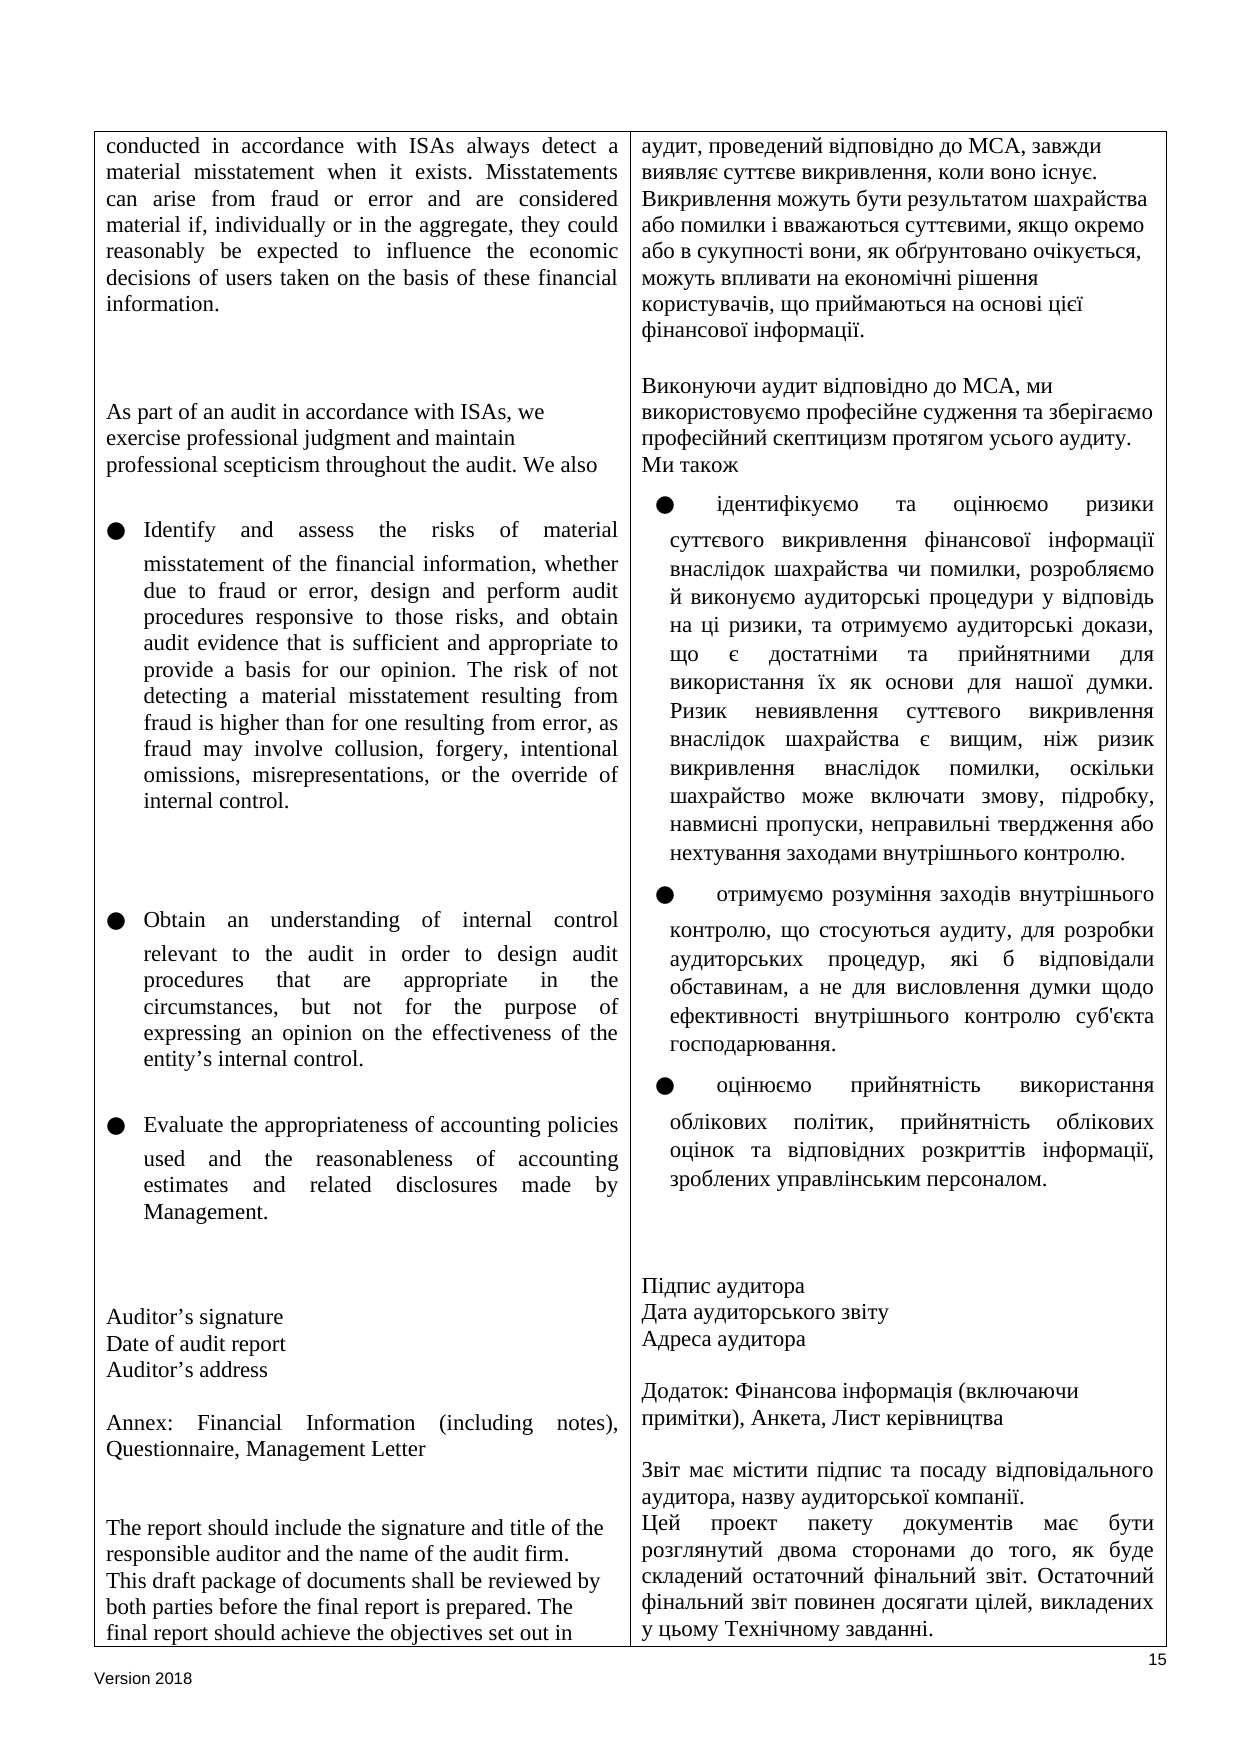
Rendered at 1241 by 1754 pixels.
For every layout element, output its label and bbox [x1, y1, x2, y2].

table_header [631, 132, 1166, 1646]
table_header [95, 132, 630, 1646]
